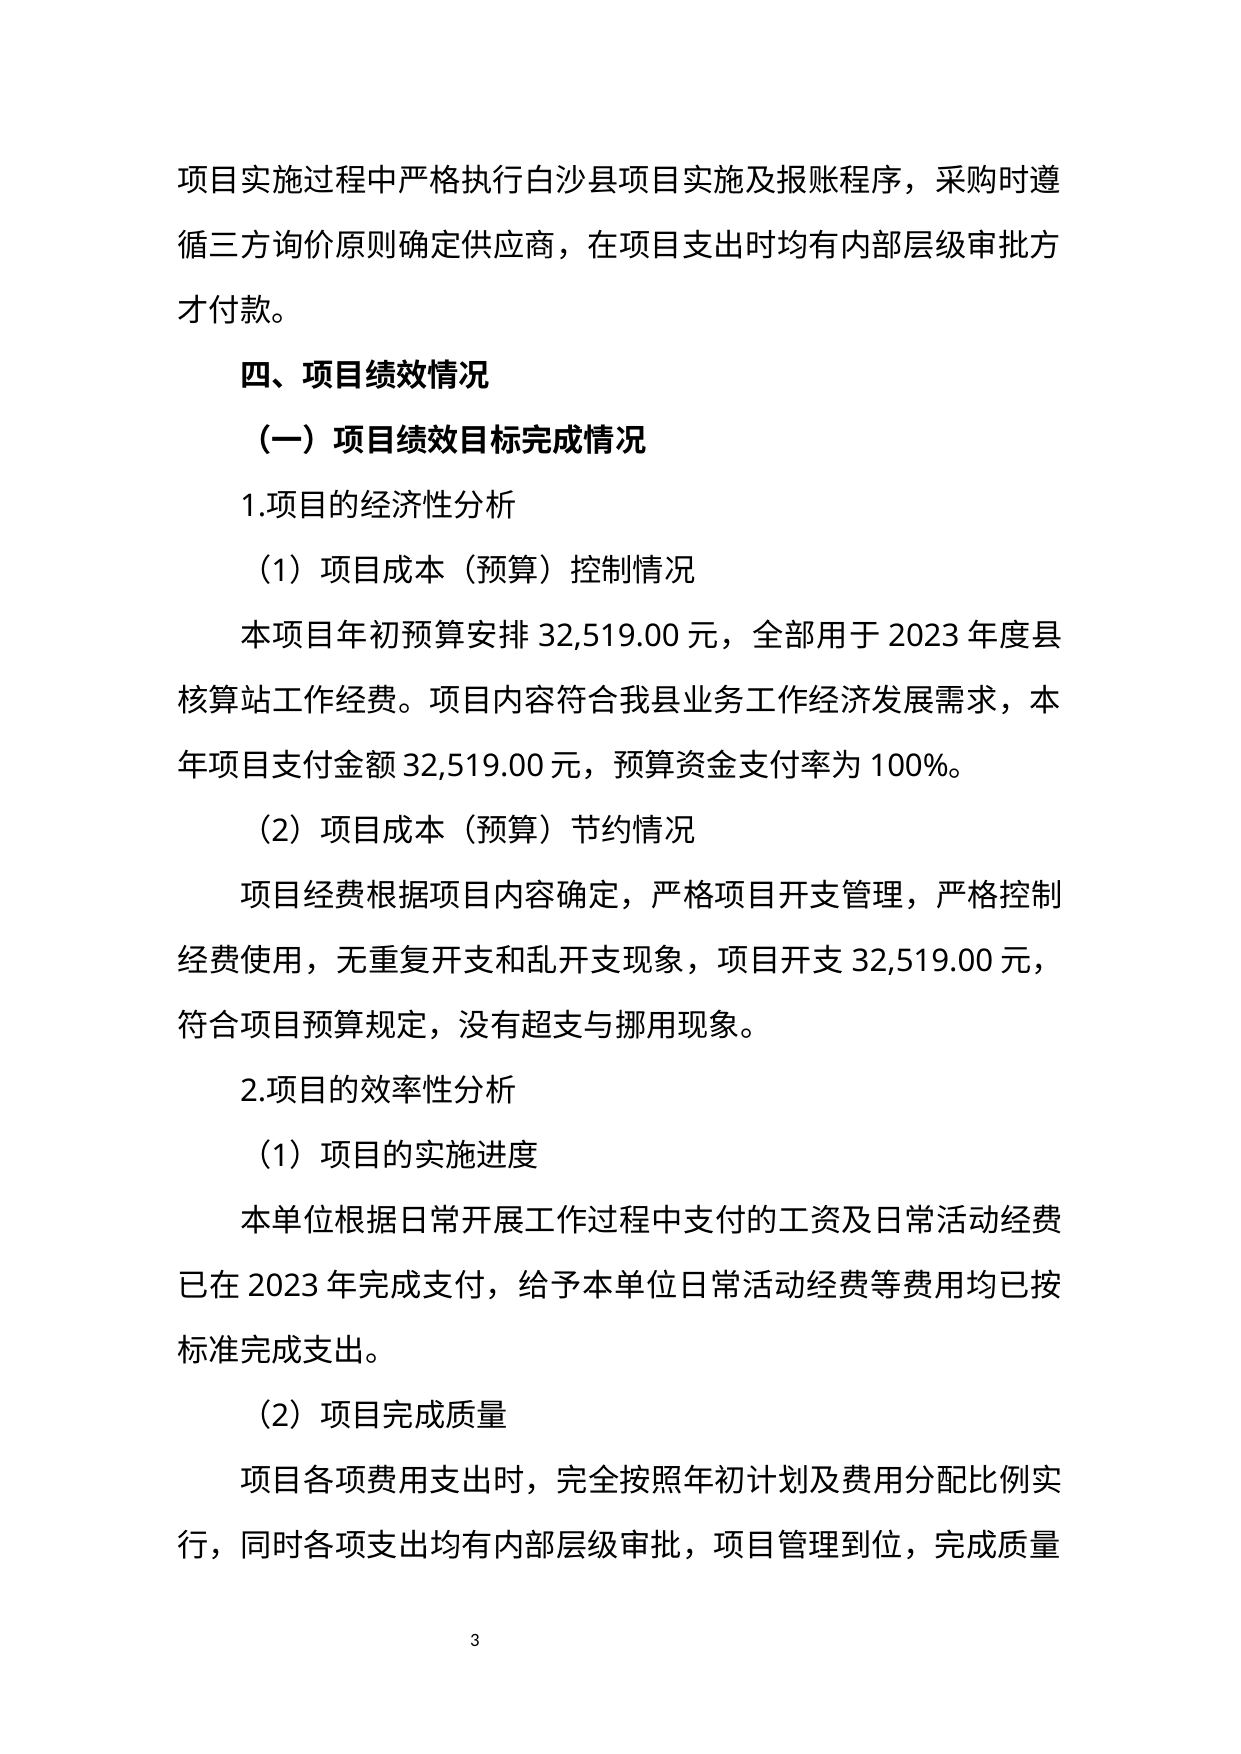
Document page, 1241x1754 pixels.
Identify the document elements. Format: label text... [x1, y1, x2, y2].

list 项目绩效目标完成情况 [177, 406, 1063, 471]
text 本项目年初预算安排32,519.00元，全部用于2023年度县核算站工作经费。项目内容符合我县业务工作经济发展需求，本年项目支付金额32,519.00元，预算资金支付率为100%。 [177, 601, 1063, 796]
text 2.项目的效率性分析 [177, 1056, 1063, 1121]
text 项目经费根据项目内容确定，严格项目开支管理，严格控制经费使用，无重复开支和乱开支现象，项目开支32,519.00元，符合项目预算规定，没有超支与挪用现象。 [177, 861, 1063, 1056]
text （2）项目成本（预算）节约情况 [177, 796, 1063, 861]
text （1）项目的实施进度 [177, 1121, 1063, 1186]
text 本单位根据日常开展工作过程中支付的工资及日常活动经费已在2023年完成支付，给予本单位日常活动经费等费用均已按标准完成支出。 [177, 1186, 1063, 1381]
text （1）项目成本（预算）控制情况 [177, 536, 1063, 601]
text 1.项目的经济性分析 [177, 471, 1063, 536]
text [177, 146, 1063, 341]
text （2）项目完成质量 [177, 1381, 1063, 1446]
list 项目绩效情况 [177, 341, 1063, 406]
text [177, 1446, 1063, 1576]
